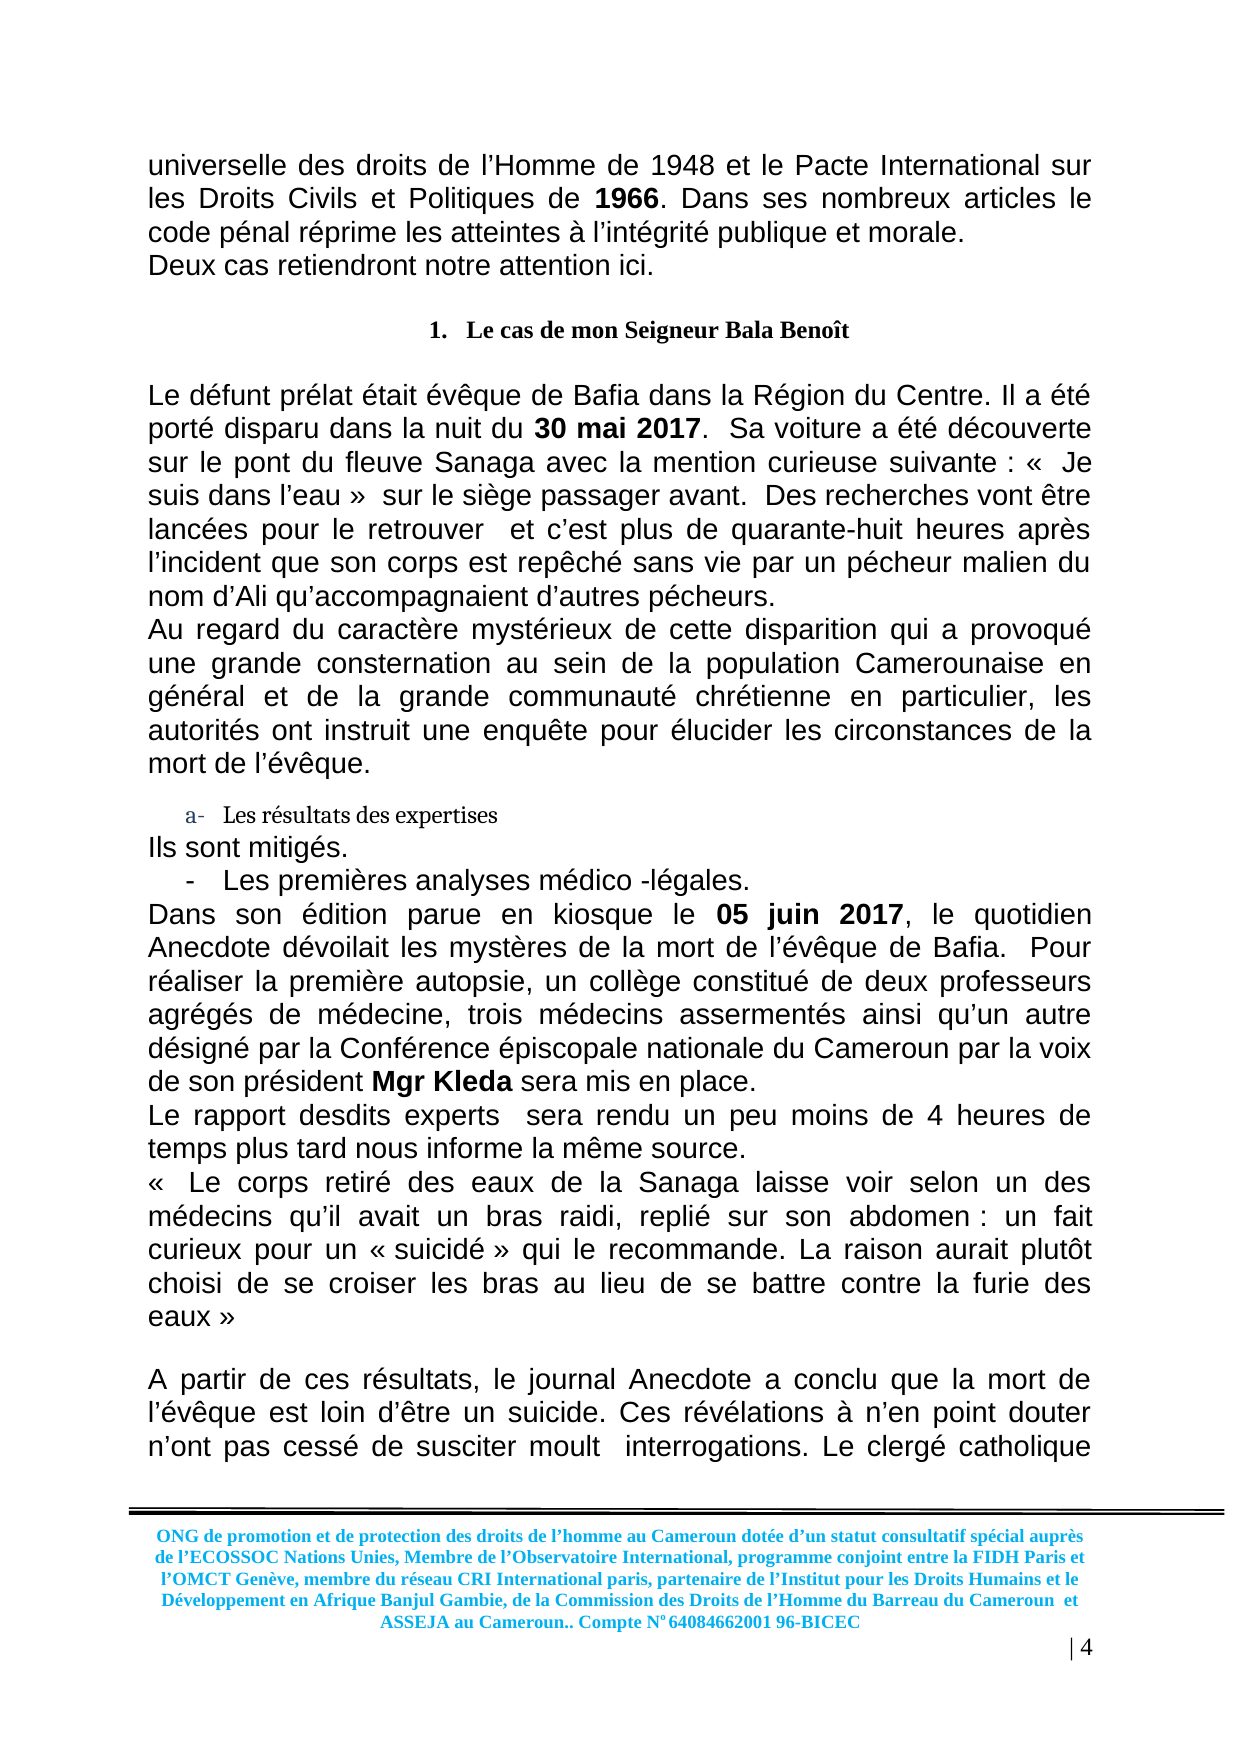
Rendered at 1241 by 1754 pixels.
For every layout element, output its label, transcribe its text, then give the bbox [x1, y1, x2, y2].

text « Le corps retiré des eaux de la Sanaga laisse voir selon un des médecins qu’il avait un bras raidi, replié sur son abdomen : un fait curieux pour un « suicidé » qui le recommande. La raison aurait plutôt choisi de se croiser les bras au lieu de se battre contre la furie des eaux » [148, 1165, 1093, 1333]
picture [359, 1551, 363, 1562]
list Les résultats des expertises [185, 801, 1093, 830]
text Le rapport desdits experts sera rendu un peu moins de 4 heures de temps plus tard nous informe la même source. [148, 1098, 1093, 1165]
text Deux cas retiendront notre attention ici. [148, 248, 1093, 282]
text Ils sont mitigés. [148, 830, 1093, 863]
text Le défunt prélat était évêque de Bafia dans la Région du Centre. Il a été porté disparu dans la nuit du 30 mai 2017. Sa voiture a été découverte sur le pont du fleuve Sanaga avec la mention curieuse suivante : « Je suis dans l’eau » sur le siège passager avant. Des recherches vont être lancées pour le retrouver et c’est plus de quarante-huit heures après l’incident que son corps est repêché sans vie par un pécheur malien du nom d’Ali qu’accompagnaient d’autres pécheurs. [148, 378, 1093, 612]
text Dans son édition parue en kiosque le 05 juin 2017, le quotidien Anecdote dévoilait les mystères de la mort de l’évêque de Bafia. Pour réaliser la première autopsie, un collège constitué de deux professeurs agrégés de médecine, trois médecins assermentés ainsi qu’un autre désigné par la Conférence épiscopale nationale du Cameroun par la voix de son président Mgr Kleda sera mis en place. [148, 897, 1093, 1098]
list Les premières analyses médico -légales. [185, 863, 1093, 897]
picture [127, 1507, 1224, 1514]
list Le cas de mon Seigneur Bala Benoît [185, 315, 1093, 344]
text Au regard du caractère mystérieux de cette disparition qui a provoqué une grande consternation au sein de la population Camerounaise en général et de la grande communauté chrétienne en particulier, les autorités ont instruit une enquête pour élucider les circonstances de la mort de l’évêque. [148, 612, 1093, 780]
